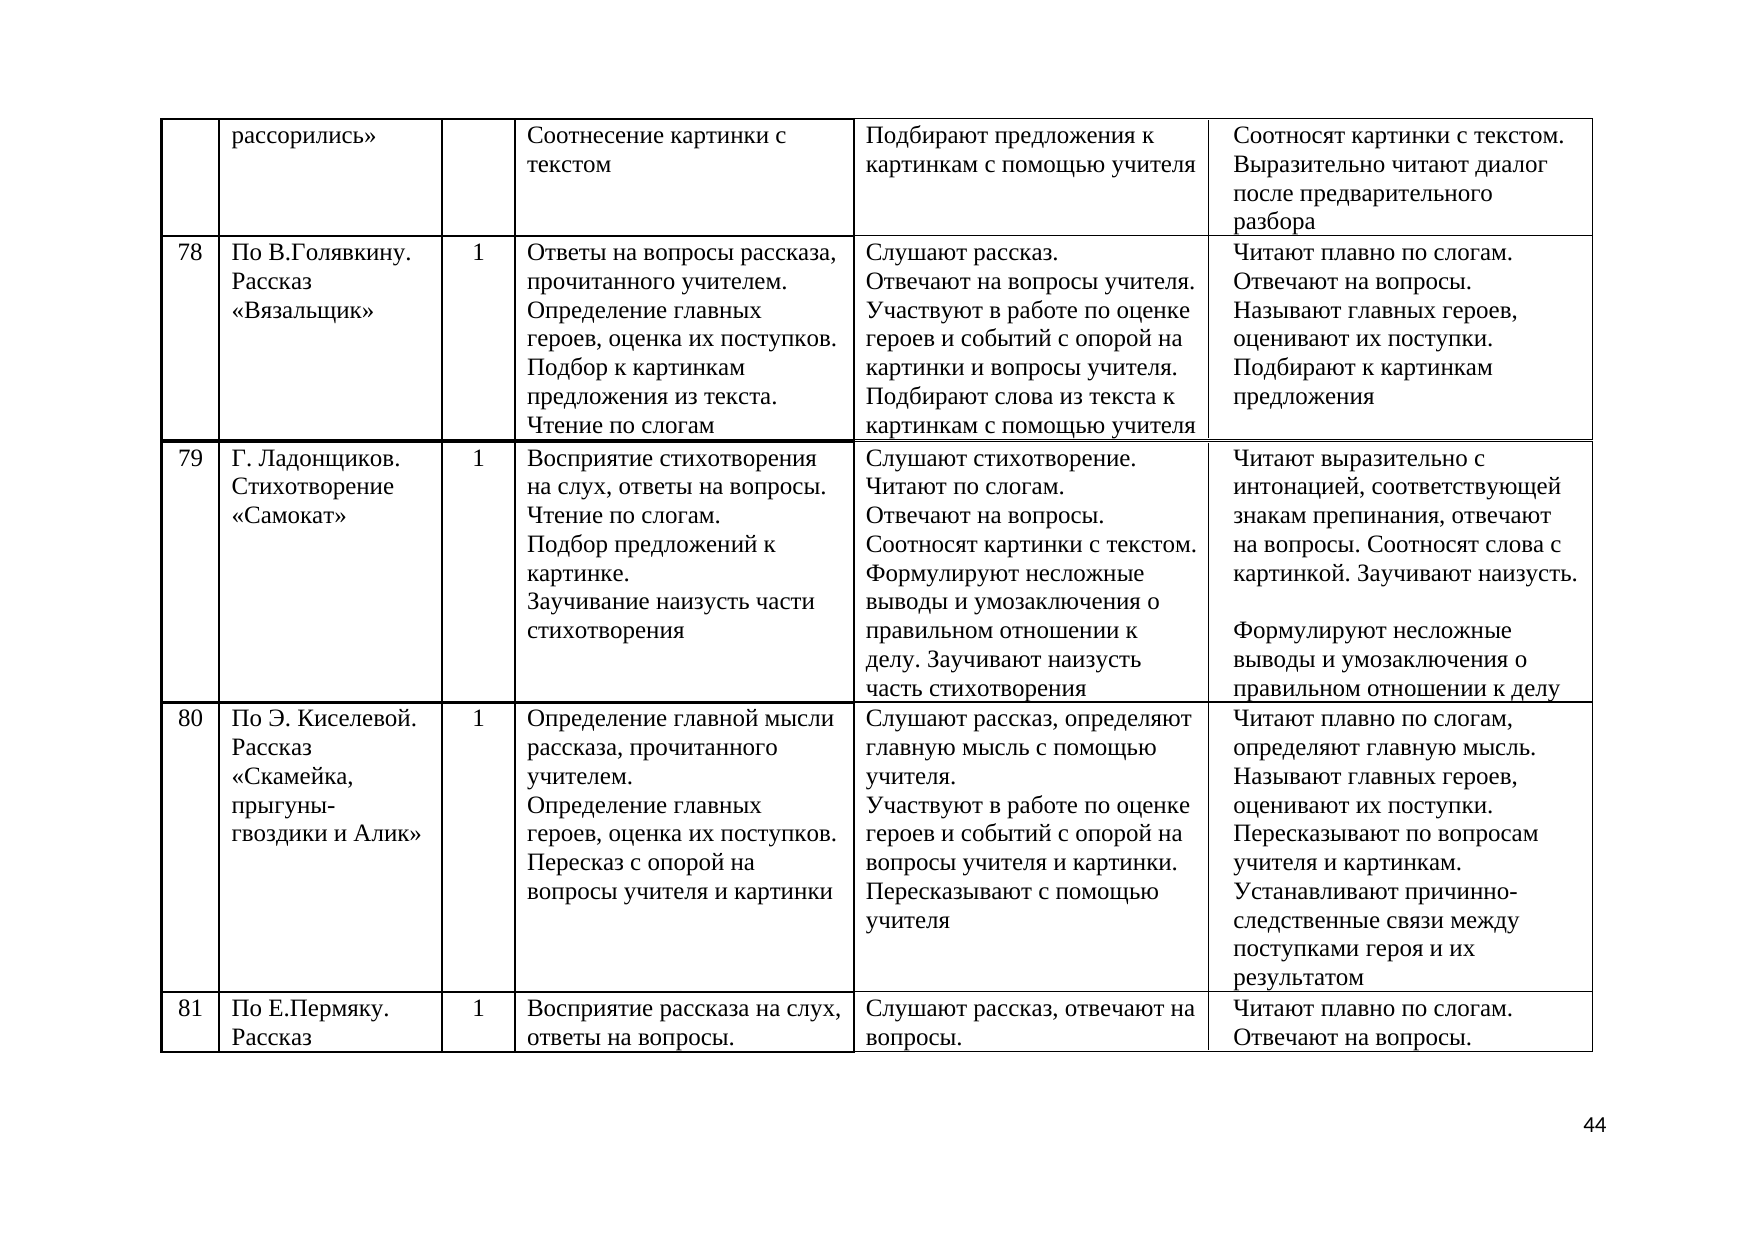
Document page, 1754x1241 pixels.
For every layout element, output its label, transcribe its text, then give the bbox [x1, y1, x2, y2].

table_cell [1209, 119, 1592, 235]
table_cell 80 [163, 704, 218, 991]
table_cell Слушают рассказ, определяют главную мысль с помощью учителя. Участвуют в работе по оценке героев и событий с опорой на вопросы учителя и картинки. Пересказывают с помощью учителя [855, 703, 1208, 991]
table_cell 1 [443, 993, 514, 1051]
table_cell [220, 120, 441, 235]
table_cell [516, 993, 853, 1051]
table_cell Слушают рассказ. Отвечают на вопросы учителя. Участвуют в работе по оценке героев и событий с опорой на картинки и вопросы учителя. Подбирают слова из текста к картинкам с помощью учителя [855, 236, 1208, 438]
table_cell Читают плавно по слогам. Отвечают на вопросы. Называют главных героев, оценивают их поступки. Подбирают к картинкам предложения [1209, 236, 1592, 438]
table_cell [1209, 992, 1592, 1051]
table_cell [516, 120, 853, 235]
table_cell 1 [443, 120, 514, 235]
table_header Восприятие стихотворения на слух, ответы на вопросы. Чтение по слогам. Подбор предложений к картинке. Заучивание наизусть части стихотворения [516, 443, 853, 701]
table_cell По Э. Киселевой. Рассказ «Скамейка, прыгуны-гвоздики и Алик» [220, 704, 441, 991]
table_cell По В.Голявкину. Рассказ «Вязальщик» [220, 237, 441, 438]
table_cell Читают плавно по слогам, определяют главную мысль. Называют главных героев, оценивают их поступки. Пересказывают по вопросам учителя и картинкам. Устанавливают причинно-следственные связи между поступками героя и их результатом [1209, 703, 1592, 991]
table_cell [855, 992, 1209, 1051]
table_header 1 [443, 443, 514, 701]
table_header Читают выразительно с интонацией, соответствующей знакам препинания, отвечают на вопросы. Соотносят слова с картинкой. Заучивают наизусть. Формулируют несложные выводы и умозаключения о правильном отношении к делу [1209, 442, 1592, 701]
table_cell Определение главной мысли рассказа, прочитанного учителем. Определение главных героев, оценка их поступков. Пересказ с опорой на вопросы учителя и картинки [516, 704, 853, 991]
table_cell 78 [163, 237, 218, 438]
table_cell 1 [443, 237, 514, 438]
table_header Г. Ладонщиков. Стихотворение «Самокат» [220, 443, 441, 701]
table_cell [220, 993, 441, 1051]
table_cell 81 [163, 993, 218, 1051]
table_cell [855, 119, 1209, 235]
table_cell Ответы на вопросы рассказа, прочитанного учителем. Определение главных героев, оценка их поступков. Подбор к картинкам предложения из текста. Чтение по слогам [516, 237, 853, 438]
table_header Слушают стихотворение. Читают по слогам. Отвечают на вопросы. Соотносят картинки с текстом. Формулируют несложные выводы и умозаключения о правильном отношении к делу. Заучивают наизусть часть стихотворения [855, 442, 1208, 701]
table_cell 77 [163, 120, 218, 235]
table_cell 1 [443, 704, 514, 991]
table_header 79 [163, 443, 218, 701]
